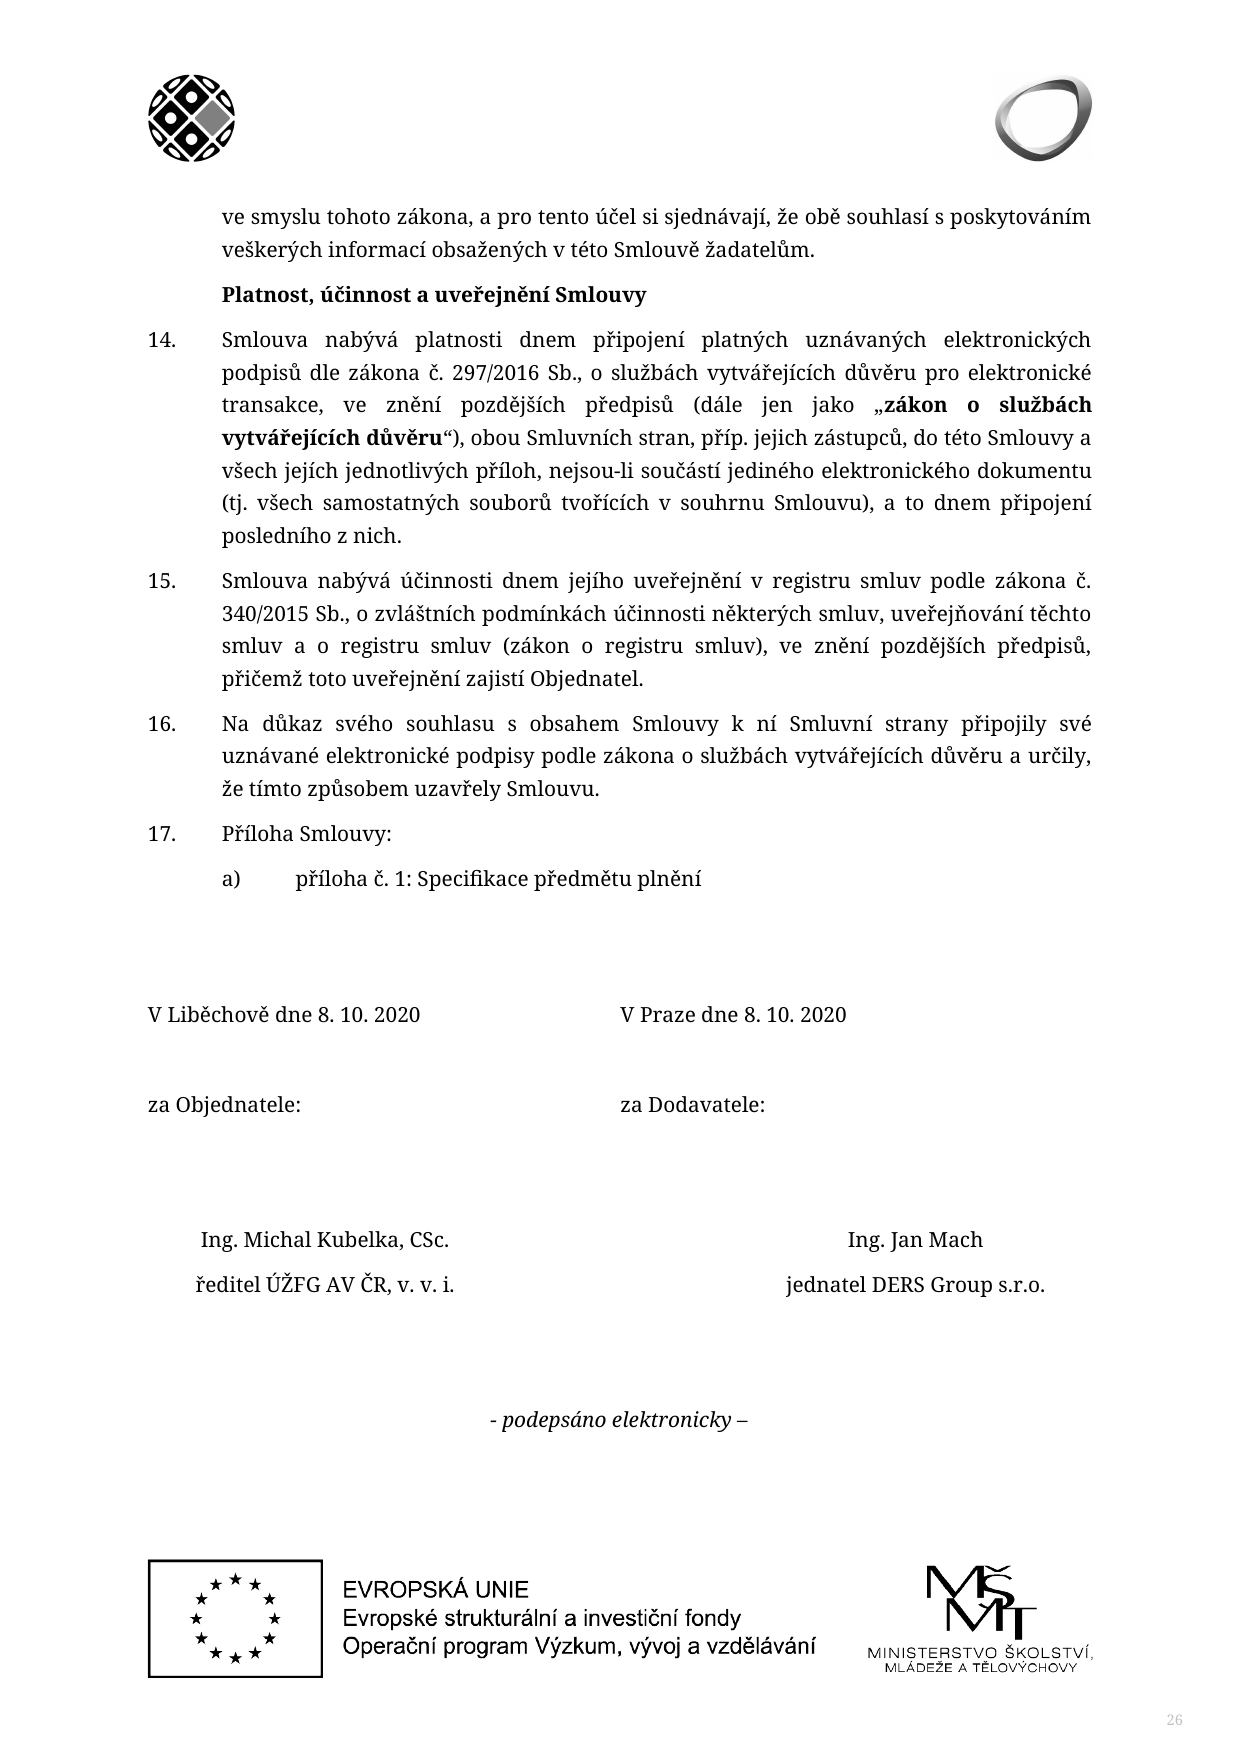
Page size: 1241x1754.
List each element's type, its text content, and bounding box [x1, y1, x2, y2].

picture [147, 1559, 1093, 1678]
text - podepsáno elektronicky – [148, 1406, 1092, 1434]
list Platnost, účinnost a uveřejnění Smlouvy [222, 280, 1092, 309]
text Smlouva nabývá platnosti dnem připojení platných uznávaných elektronických podpisů dle zákona č. 297/2016 Sb., o službách vytvářejících důvěru pro elektronické transakce, ve znění pozdějších předpisů (dále jen jako „zákon o službách vytvářejících důvěru“), obou Smluvních stran, příp. jejich zástupců, do této Smlouvy a všech jejích jednotlivých příloh, nejsou-li součástí jediného elektronického dokumentu (tj. všech samostatných souborů tvořících v souhrnu Smlouvu), a to dnem připojení posledního z nich. [148, 325, 1092, 549]
picture [147, 73, 236, 163]
list příloha č. 1: Specifikace předmětu plnění [222, 864, 1092, 893]
text Příloha Smlouvy: [148, 819, 1092, 848]
picture [994, 73, 1093, 163]
text ředitel ÚŽFG AV ČR, v. v. i. jednatel DERS Group s.r.o. [148, 1270, 1092, 1299]
text Ing. Michal Kubelka, CSc. Ing. Jan Mach [148, 1225, 1092, 1254]
text za Objednatele: za Dodavatele: [148, 1090, 1092, 1118]
text Na důkaz svého souhlasu s obsahem Smlouvy k ní Smluvní strany připojily své uznávané elektronické podpisy podle zákona o službách vytvářejících důvěru a určily, že tímto způsobem uzavřely Smlouvu. [148, 709, 1092, 803]
text V Liběchově dne 8. 10. 2020 V Praze dne 8. 10. 2020 [148, 1000, 1092, 1028]
text Smlouva nabývá účinnosti dnem jejího uveřejnění v registru smluv podle zákona č. 340/2015 Sb., o zvláštních podmínkách účinnosti některých smluv, uveřejňování těchto smluv a o registru smluv (zákon o registru smluv), ve znění pozdějších předpisů, přičemž toto uveřejnění zajistí Objednatel. [148, 566, 1092, 692]
